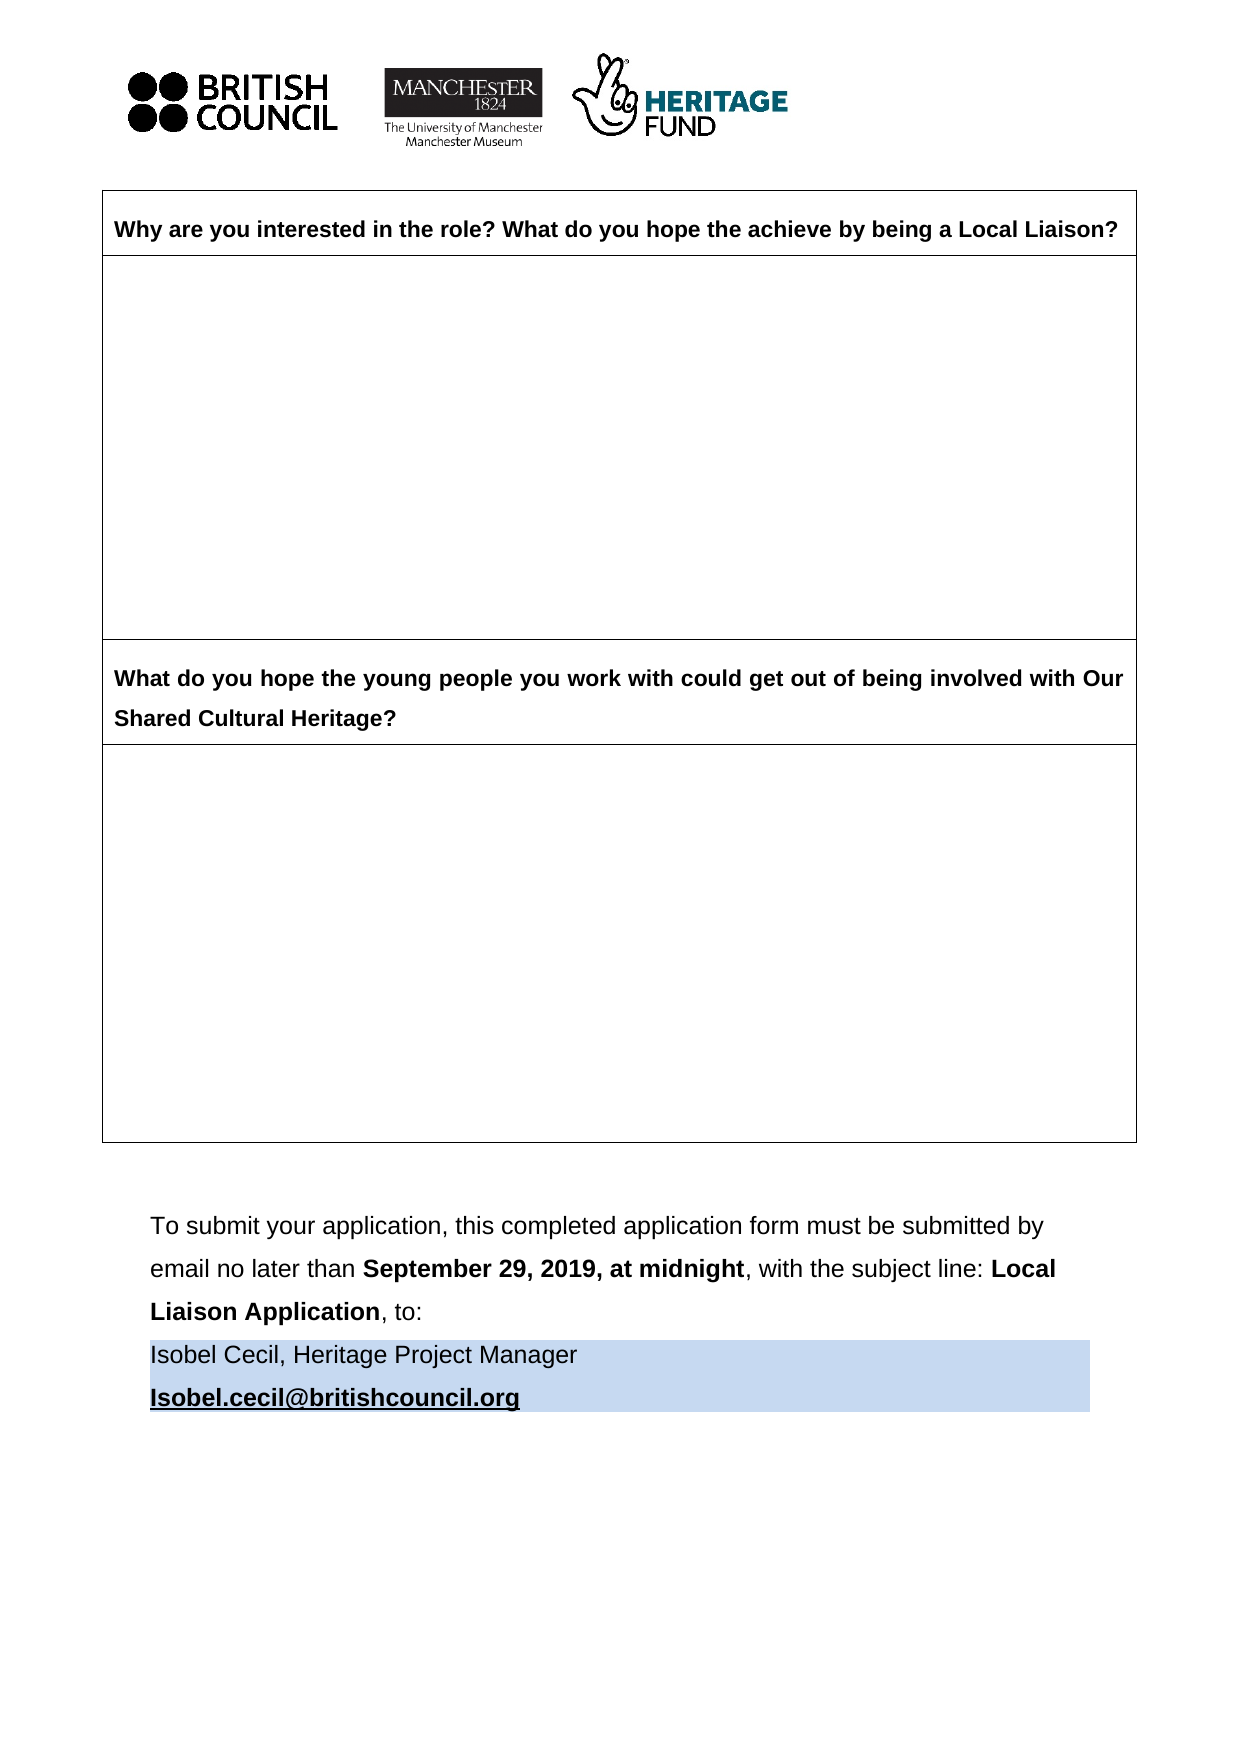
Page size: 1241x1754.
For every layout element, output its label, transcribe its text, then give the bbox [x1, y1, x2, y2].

text Isobel Cecil, Heritage Project Manager [150, 1340, 1090, 1369]
picture [384, 68, 543, 147]
picture [561, 41, 838, 148]
table_cell [103, 745, 1136, 1142]
table_cell What do you hope the young people you work with could get out of being involved with Our Shared Cultural Heritage? [103, 640, 1136, 744]
table_cell [103, 256, 1136, 639]
table_cell Why are you interested in the role? What do you hope the achieve by being a Local Liaison? [103, 191, 1136, 255]
text Isobel.cecil@britishcouncil.org [150, 1383, 1090, 1412]
text To submit your application, this completed application form must be submitted by email no later than September 29, 2019, at midnight, with the subject line: Local Liaison Application, to: [150, 1211, 1090, 1326]
picture [127, 72, 353, 134]
